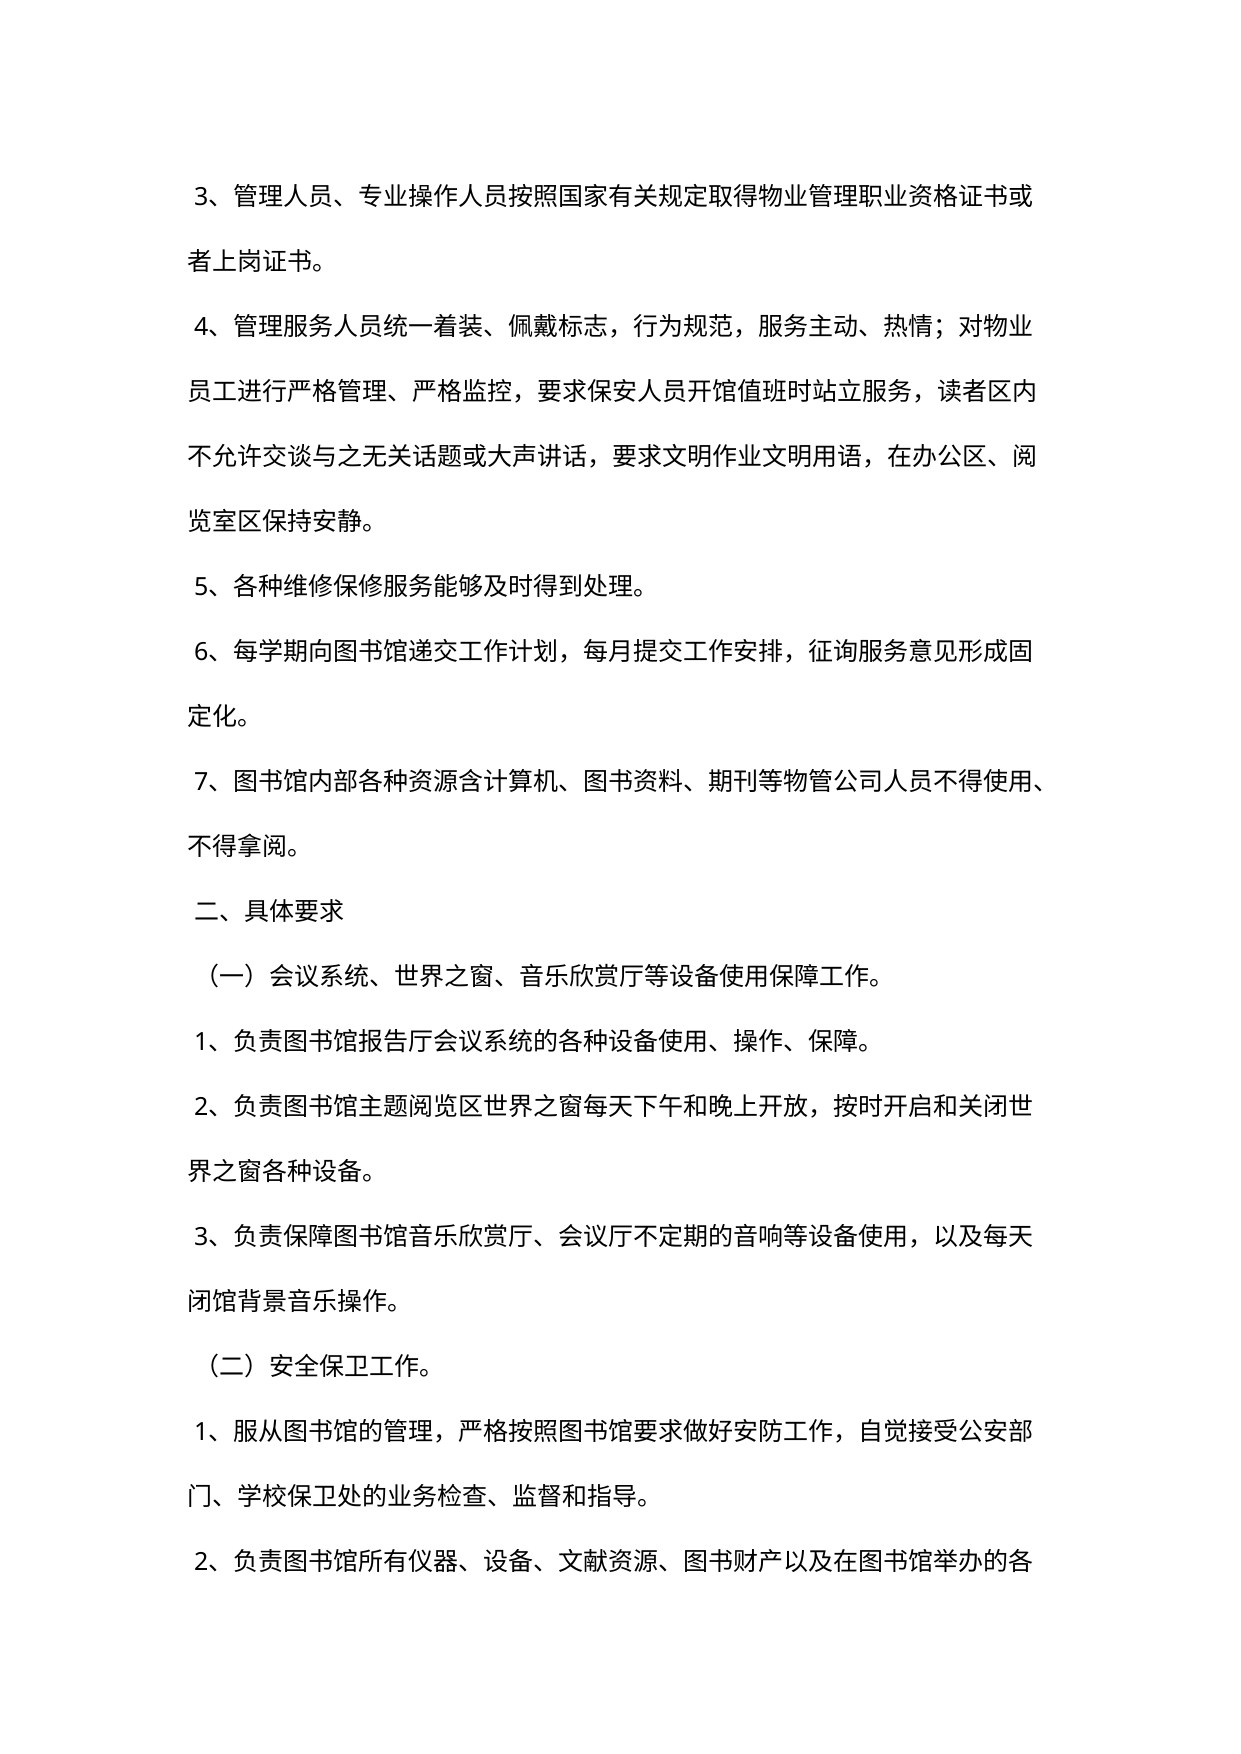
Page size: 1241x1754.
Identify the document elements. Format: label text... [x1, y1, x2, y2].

text 7、图书馆内部各种资源含计算机、图书资料、期刊等物管公司人员不得使用、不得拿阅。 [187, 747, 1053, 877]
text 3、管理人员、专业操作人员按照国家有关规定取得物业管理职业资格证书或者上岗证书。 [187, 162, 1053, 292]
text （二）安全保卫工作。 [187, 1332, 1053, 1397]
text （一）会议系统、世界之窗、音乐欣赏厅等设备使用保障工作。 [187, 942, 1053, 1007]
text 5、各种维修保修服务能够及时得到处理。 [187, 552, 1053, 617]
text 1、负责图书馆报告厅会议系统的各种设备使用、操作、保障。 [187, 1007, 1053, 1072]
text 2、负责图书馆主题阅览区世界之窗每天下午和晚上开放，按时开启和关闭世界之窗各种设备。 [187, 1072, 1053, 1202]
text 4、管理服务人员统一着装、佩戴标志，行为规范，服务主动、热情；对物业员工进行严格管理、严格监控，要求保安人员开馆值班时站立服务，读者区内不允许交谈与之无关话题或大声讲话，要求文明作业文明用语，在办公区、阅览室区保持安静。 [187, 292, 1053, 552]
text 二、具体要求 [187, 877, 1053, 942]
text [187, 1527, 1053, 1592]
text 6、每学期向图书馆递交工作计划，每月提交工作安排，征询服务意见形成固定化。 [187, 617, 1053, 747]
text 3、负责保障图书馆音乐欣赏厅、会议厅不定期的音响等设备使用，以及每天闭馆背景音乐操作。 [187, 1202, 1053, 1332]
text 1、服从图书馆的管理，严格按照图书馆要求做好安防工作，自觉接受公安部门、学校保卫处的业务检查、监督和指导。 [187, 1397, 1053, 1527]
